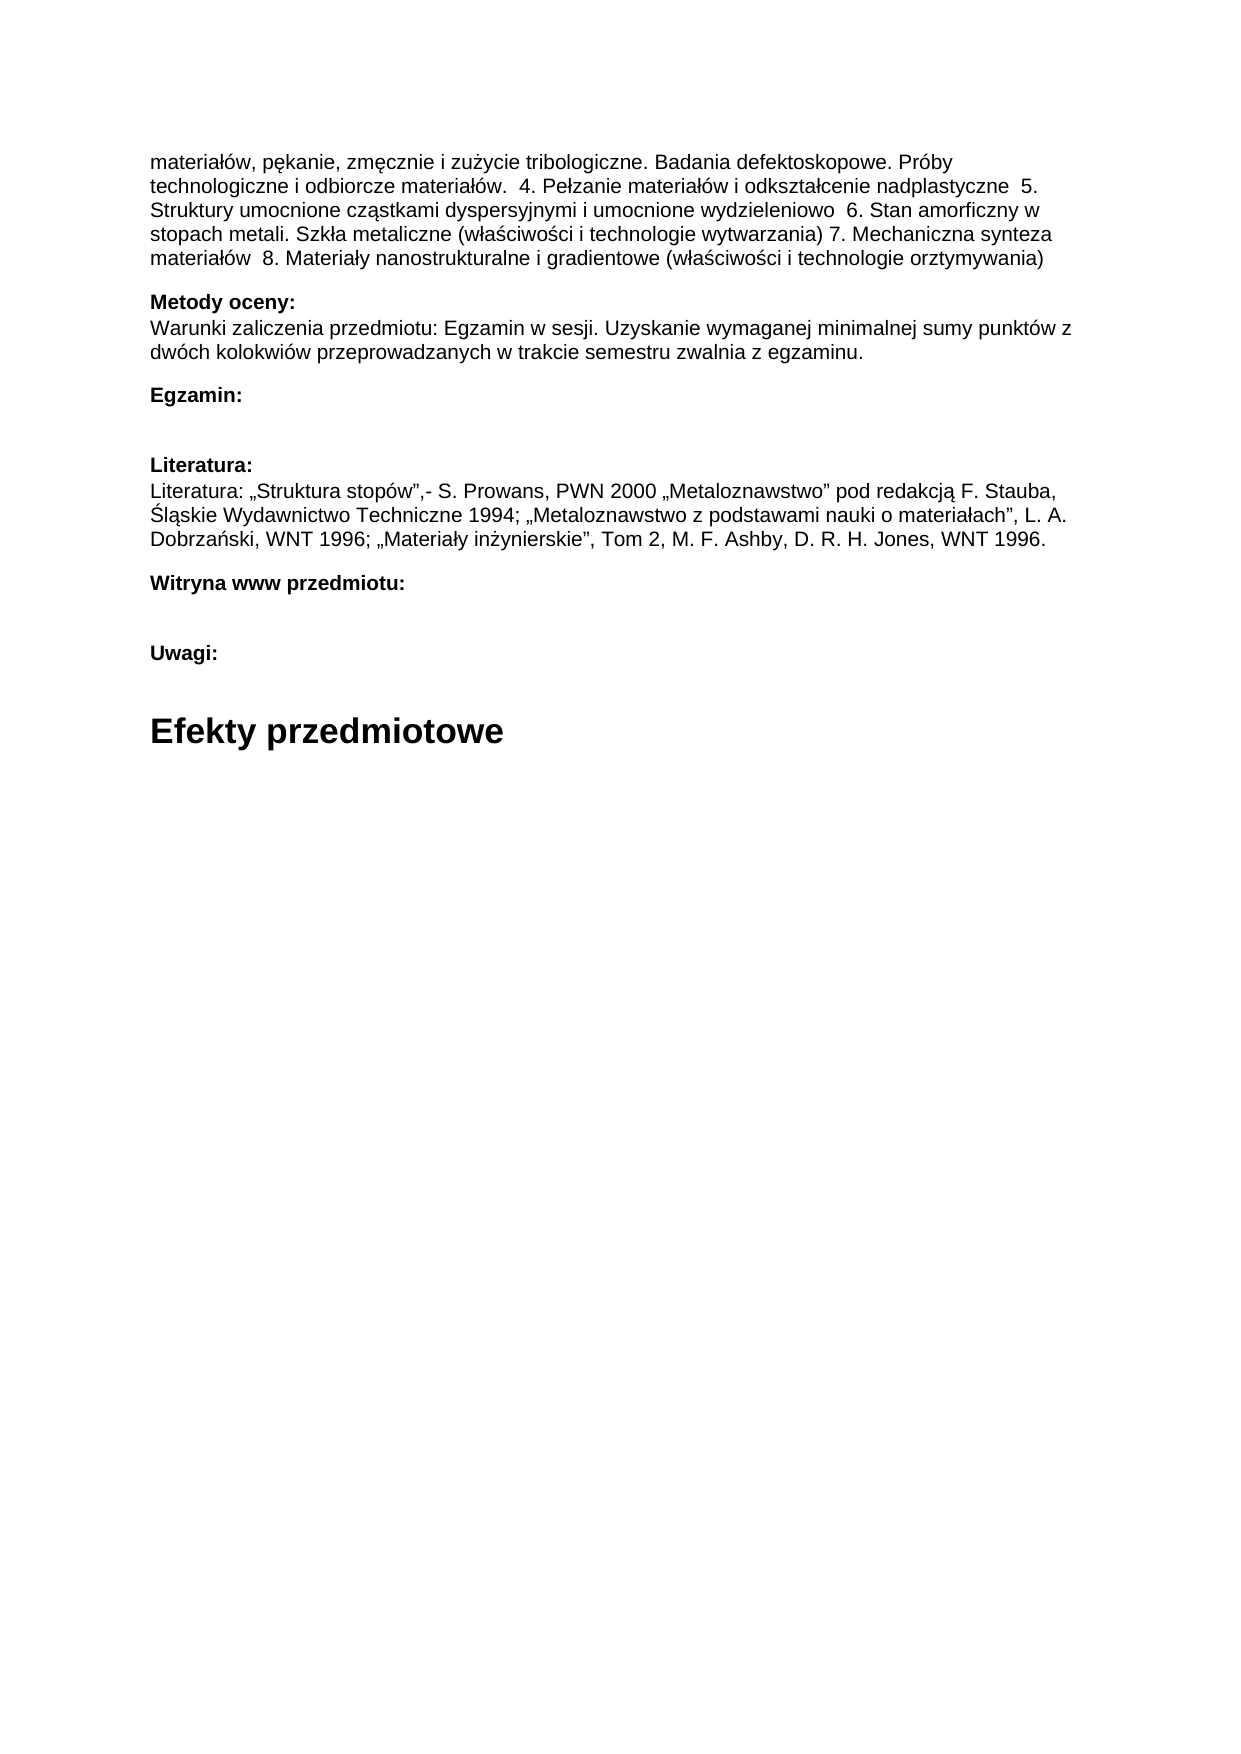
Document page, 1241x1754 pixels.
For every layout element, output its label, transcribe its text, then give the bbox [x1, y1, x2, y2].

text Metody oceny: [150, 289, 1090, 313]
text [150, 150, 1090, 270]
text Egzamin: [150, 383, 1090, 407]
subtitle Efekty przedmiotowe [150, 710, 1090, 751]
text Warunki zaliczenia przedmiotu: Egzamin w sesji. Uzyskanie wymaganej minimalnej sumy punktów z dwóch kolokwiów przeprowadzanych w trakcie semestru zwalnia z egzaminu. [150, 316, 1090, 363]
text Literatura: „Struktura stopów”,- S. Prowans, PWN 2000 „Metaloznawstwo” pod redakcją F. Stauba, Śląskie Wydawnictwo Techniczne 1994; „Metaloznawstwo z podstawami nauki o materiałach”, L. A. Dobrzański, WNT 1996; „Materiały inżynierskie”, Tom 2, M. F. Ashby, D. R. H. Jones, WNT 1996. [150, 479, 1090, 551]
text Literatura: [150, 453, 1090, 477]
text Uwagi: [150, 641, 1090, 664]
text Witryna www przedmiotu: [150, 571, 1090, 595]
